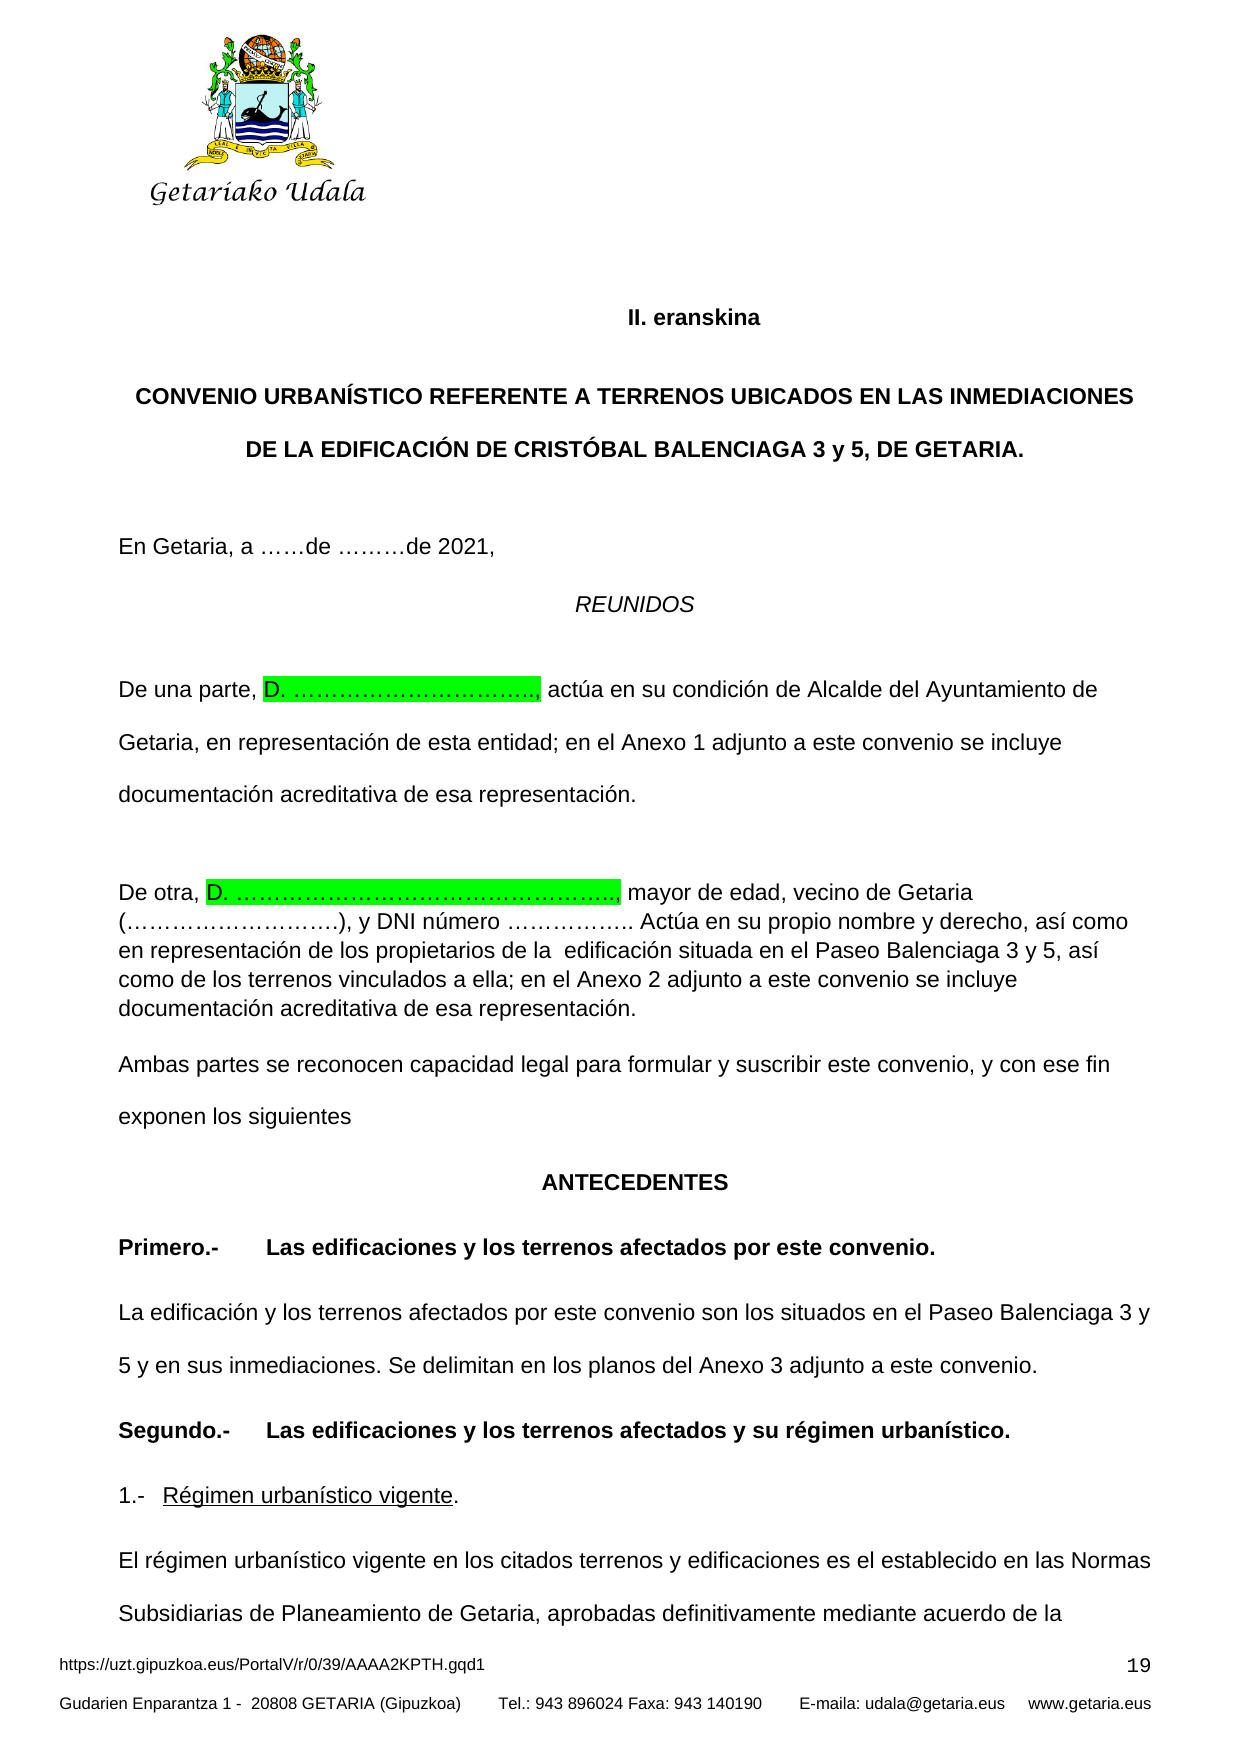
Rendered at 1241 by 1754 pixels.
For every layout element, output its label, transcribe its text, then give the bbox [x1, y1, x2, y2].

subtitle REUNIDOS [118, 588, 1152, 617]
text De otra, D. ………………………………………….., mayor de edad, vecino de Getaria (……………………….), y DNI número …………….. Actúa en su propio nombre y derecho, así como en representación de los propietarios de la edificación situada en el Paseo Balenciaga 3 y 5, así como de los terrenos vinculados a ella; en el Anexo 2 adjunto a este convenio se incluye documentación acreditativa de esa representación. [118, 876, 1152, 1021]
text 1.- Régimen urbanístico vigente. [118, 1482, 1152, 1508]
text La edificación y los terrenos afectados por este convenio son los situados en el Paseo Balenciaga 3 y 5 y en sus inmediaciones. Se delimitan en los planos del Anexo 3 adjunto a este convenio. [118, 1299, 1152, 1378]
text II. eranskina [236, 304, 1152, 330]
text ANTECEDENTES [118, 1168, 1152, 1195]
text En Getaria, a ……de ………de 2021, [118, 530, 1152, 559]
picture [70, 34, 480, 247]
text Ambas partes se reconocen capacidad legal para formular y suscribir este convenio, y con ese fin exponen los siguientes [118, 1051, 1152, 1130]
text Primero.- Las edificaciones y los terrenos afectados por este convenio. [118, 1234, 1152, 1260]
text Segundo.- Las edificaciones y los terrenos afectados y su régimen urbanístico. [118, 1417, 1152, 1443]
text De una parte, D. ………………………….., actúa en su condición de Alcalde del Ayuntamiento de Getaria, en representación de esta entidad; en el Anexo 1 adjunto a este convenio se incluye documentación acreditativa de esa representación. [118, 676, 1152, 808]
text CONVENIO URBANÍSTICO REFERENTE A TERRENOS UBICADOS EN LAS INMEDIACIONES DE LA EDIFICACIÓN DE CRISTÓBAL BALENCIAGA 3 y 5, DE GETARIA. [118, 383, 1152, 462]
